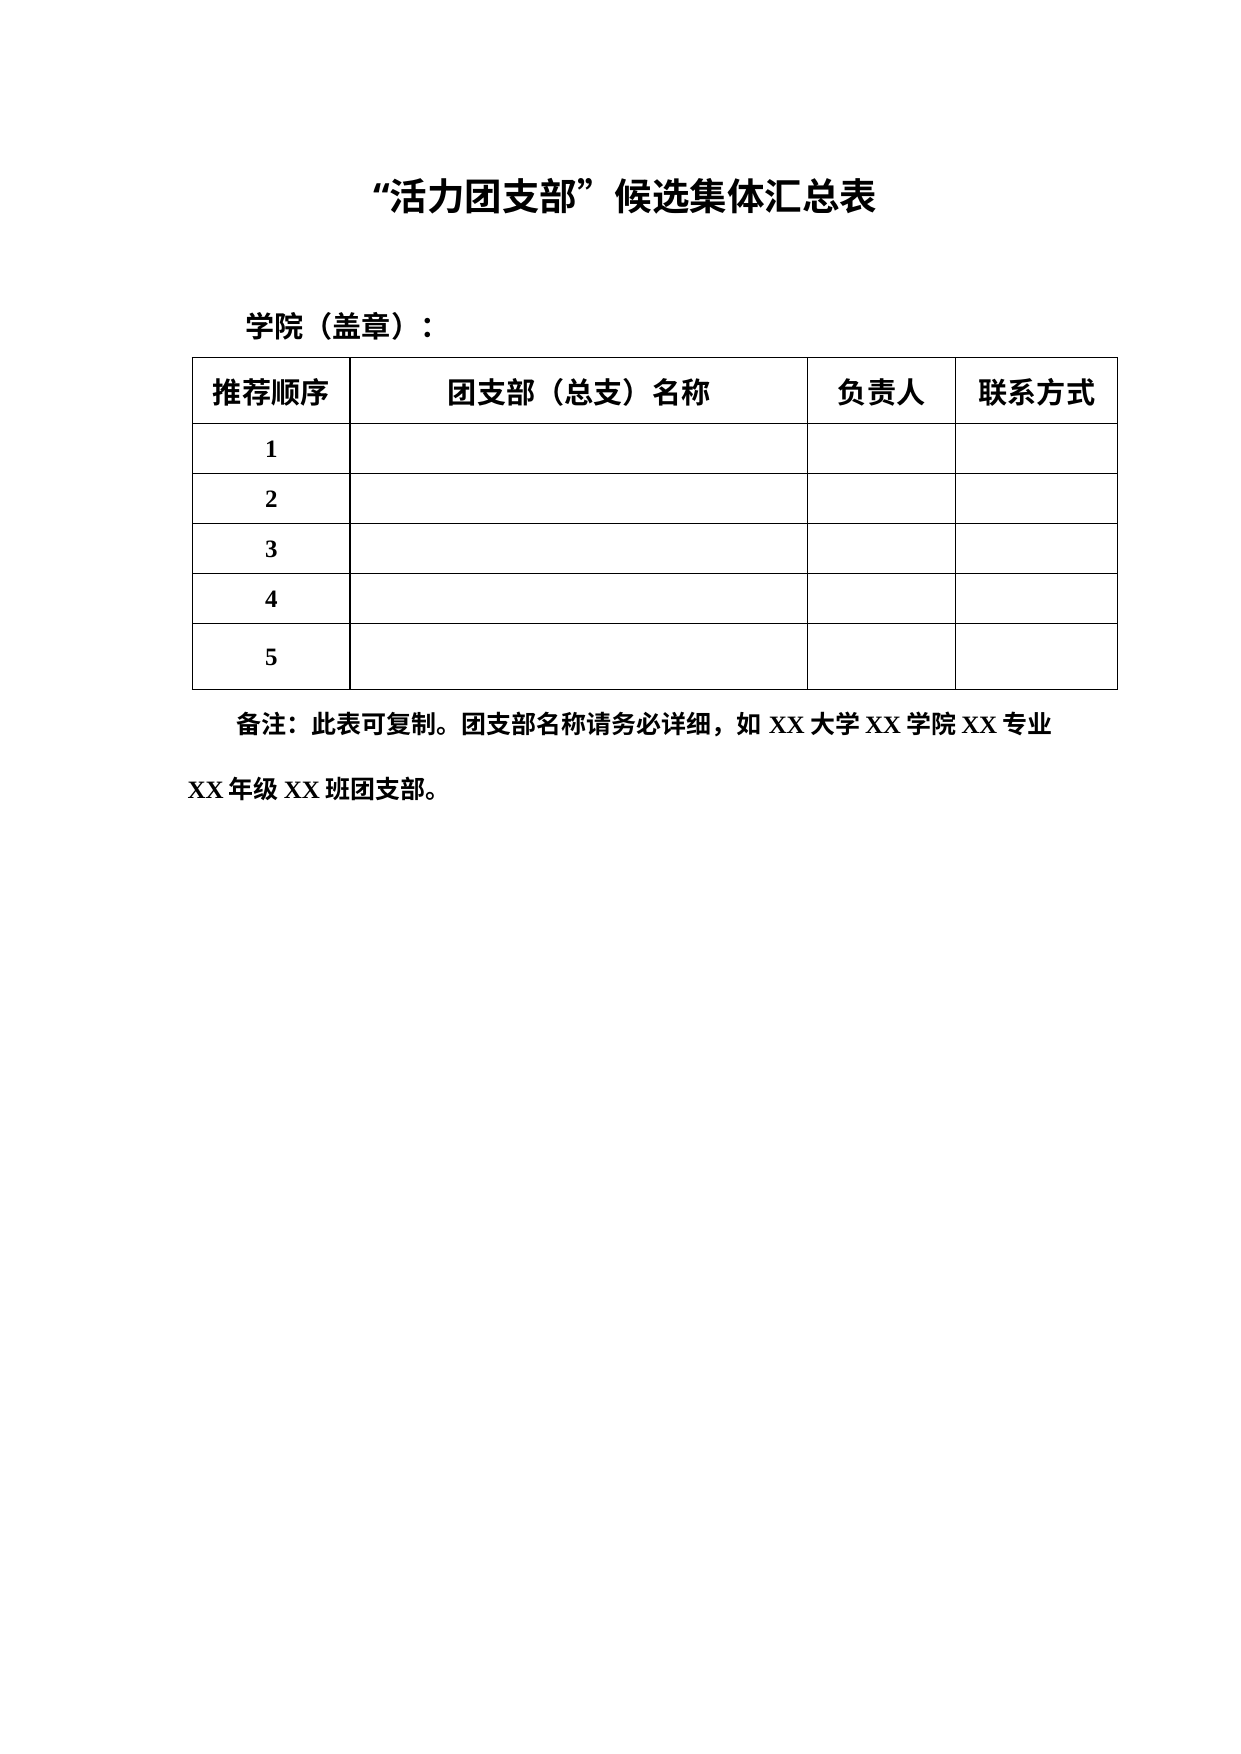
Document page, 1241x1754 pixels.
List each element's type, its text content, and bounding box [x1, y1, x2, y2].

table_header 推荐顺序 [193, 358, 349, 423]
table_cell 4 [193, 574, 349, 623]
table_cell 3 [193, 524, 349, 573]
table_header 联系方式 [956, 358, 1117, 423]
text “活力团支部”候选集体汇总表 [187, 162, 1053, 227]
table_cell [956, 424, 1117, 473]
table_header 负责人 [808, 358, 955, 423]
table_cell [808, 424, 955, 473]
table_cell [351, 524, 807, 573]
table_cell [808, 474, 955, 523]
table_cell 5 [193, 624, 349, 689]
table_cell [351, 424, 807, 473]
table_cell [808, 524, 955, 573]
table_header 团支部（总支）名称 [351, 358, 807, 423]
table_cell [956, 524, 1117, 573]
table_cell 1 [193, 424, 349, 473]
table_cell [351, 474, 807, 523]
text 备注：此表可复制。团支部名称请务必详细，如XX大学XX学院XX专业XX年级XX班团支部。 [187, 690, 1053, 820]
table_cell [956, 624, 1117, 689]
table_cell [808, 624, 955, 689]
table_cell [351, 574, 807, 623]
table_cell [808, 574, 955, 623]
table_cell 2 [193, 474, 349, 523]
table_cell [956, 574, 1117, 623]
table_cell [956, 474, 1117, 523]
table_cell [351, 624, 807, 689]
text 学院（盖章）： [187, 292, 1053, 357]
